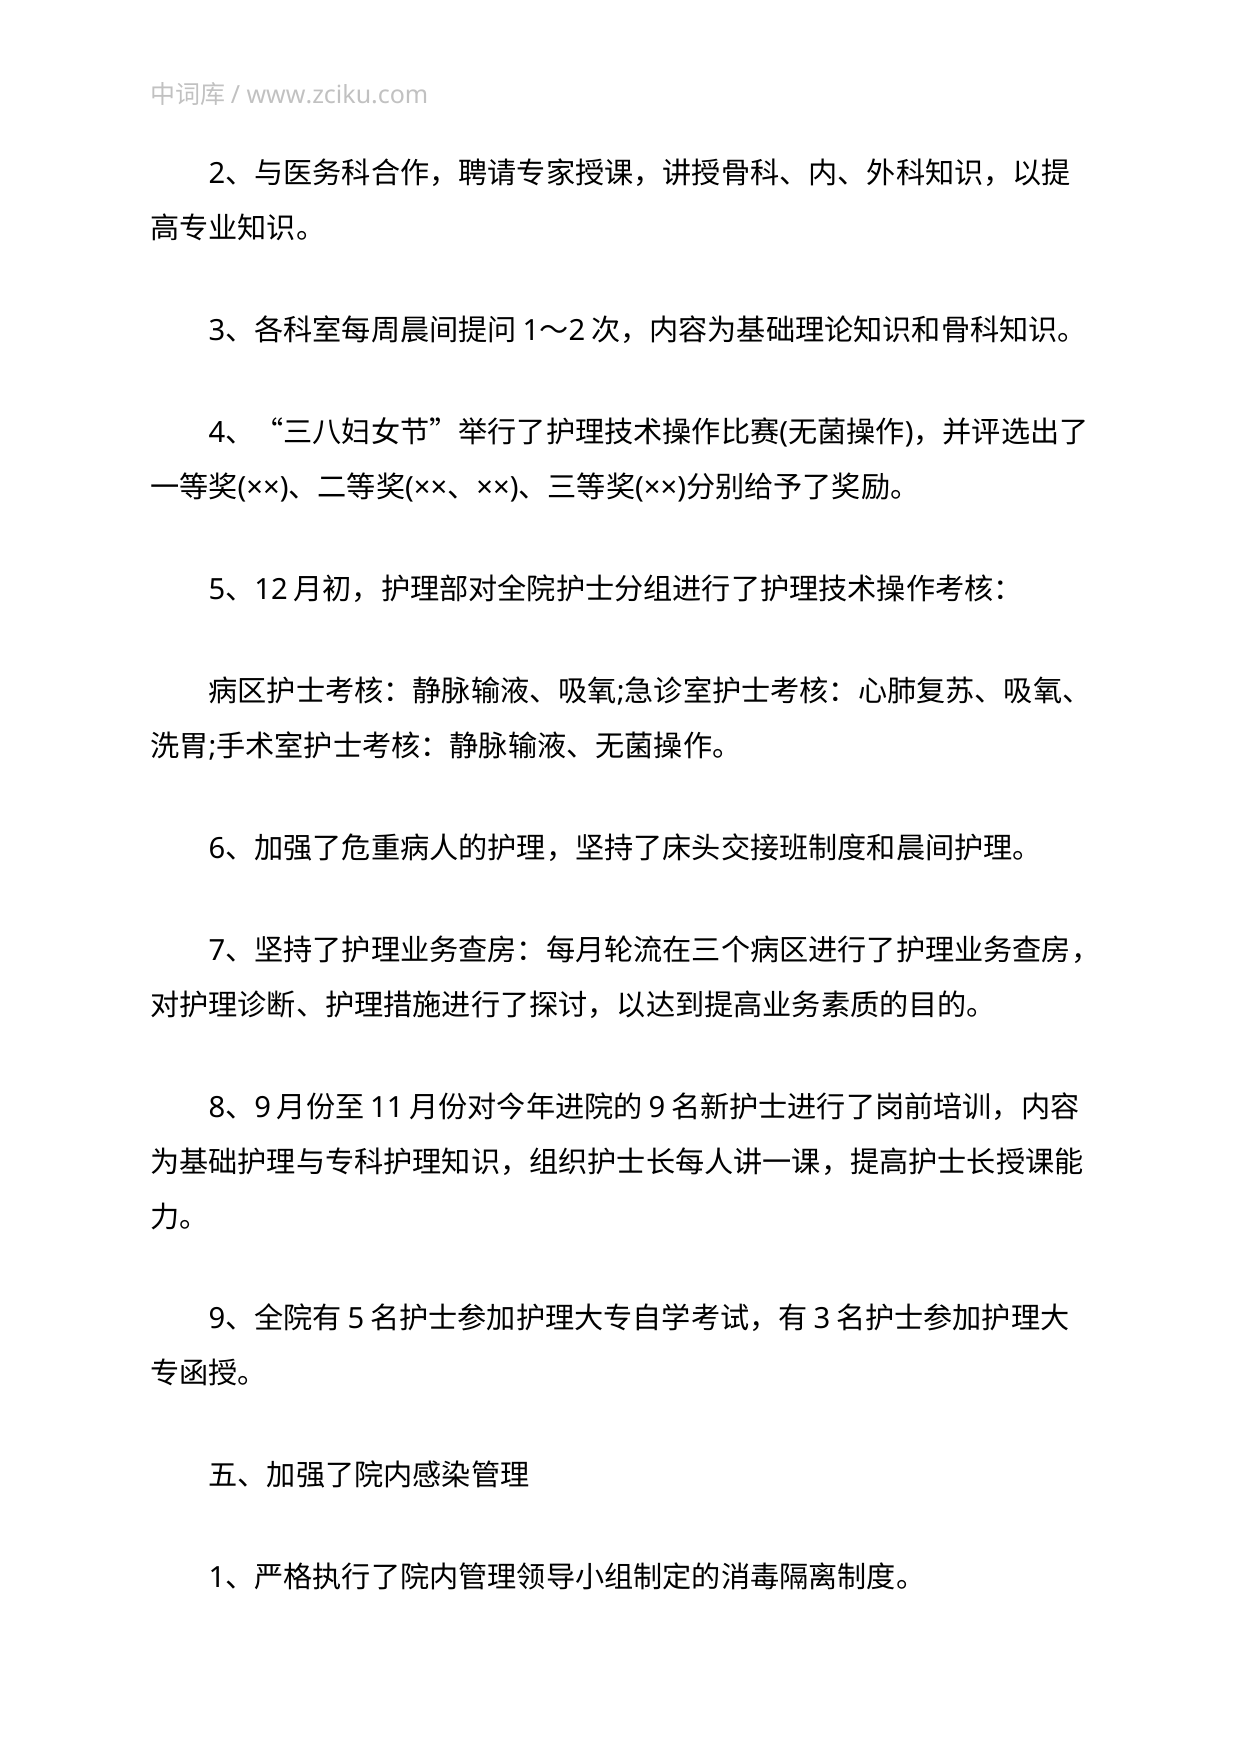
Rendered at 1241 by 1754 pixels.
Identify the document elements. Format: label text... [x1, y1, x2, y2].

text 4、“三八妇女节”举行了护理技术操作比赛(无菌操作)，并评选出了一等奖(××)、二等奖(××、××)、三等奖(××)分别给予了奖励。 [150, 409, 1090, 506]
text 9、全院有5名护士参加护理大专自学考试，有3名护士参加护理大专函授。 [150, 1295, 1090, 1392]
text 5、12月初，护理部对全院护士分组进行了护理技术操作考核： [150, 566, 1090, 608]
text 五、加强了院内感染管理 [150, 1452, 1090, 1494]
text 7、坚持了护理业务查房：每月轮流在三个病区进行了护理业务查房，对护理诊断、护理措施进行了探讨，以达到提高业务素质的目的。 [150, 927, 1090, 1024]
text 8、9月份至11月份对今年进院的9名新护士进行了岗前培训，内容为基础护理与专科护理知识，组织护士长每人讲一课，提高护士长授课能力。 [150, 1083, 1090, 1236]
text 1、严格执行了院内管理领导小组制定的消毒隔离制度。 [150, 1554, 1090, 1596]
text 2、与医务科合作，聘请专家授课，讲授骨科、内、外科知识，以提高专业知识。 [150, 150, 1090, 247]
text 3、各科室每周晨间提问1～2次，内容为基础理论知识和骨科知识。 [150, 307, 1090, 349]
text 病区护士考核：静脉输液、吸氧;急诊室护士考核：心肺复苏、吸氧、洗胃;手术室护士考核：静脉输液、无菌操作。 [150, 668, 1090, 765]
text 6、加强了危重病人的护理，坚持了床头交接班制度和晨间护理。 [150, 825, 1090, 867]
